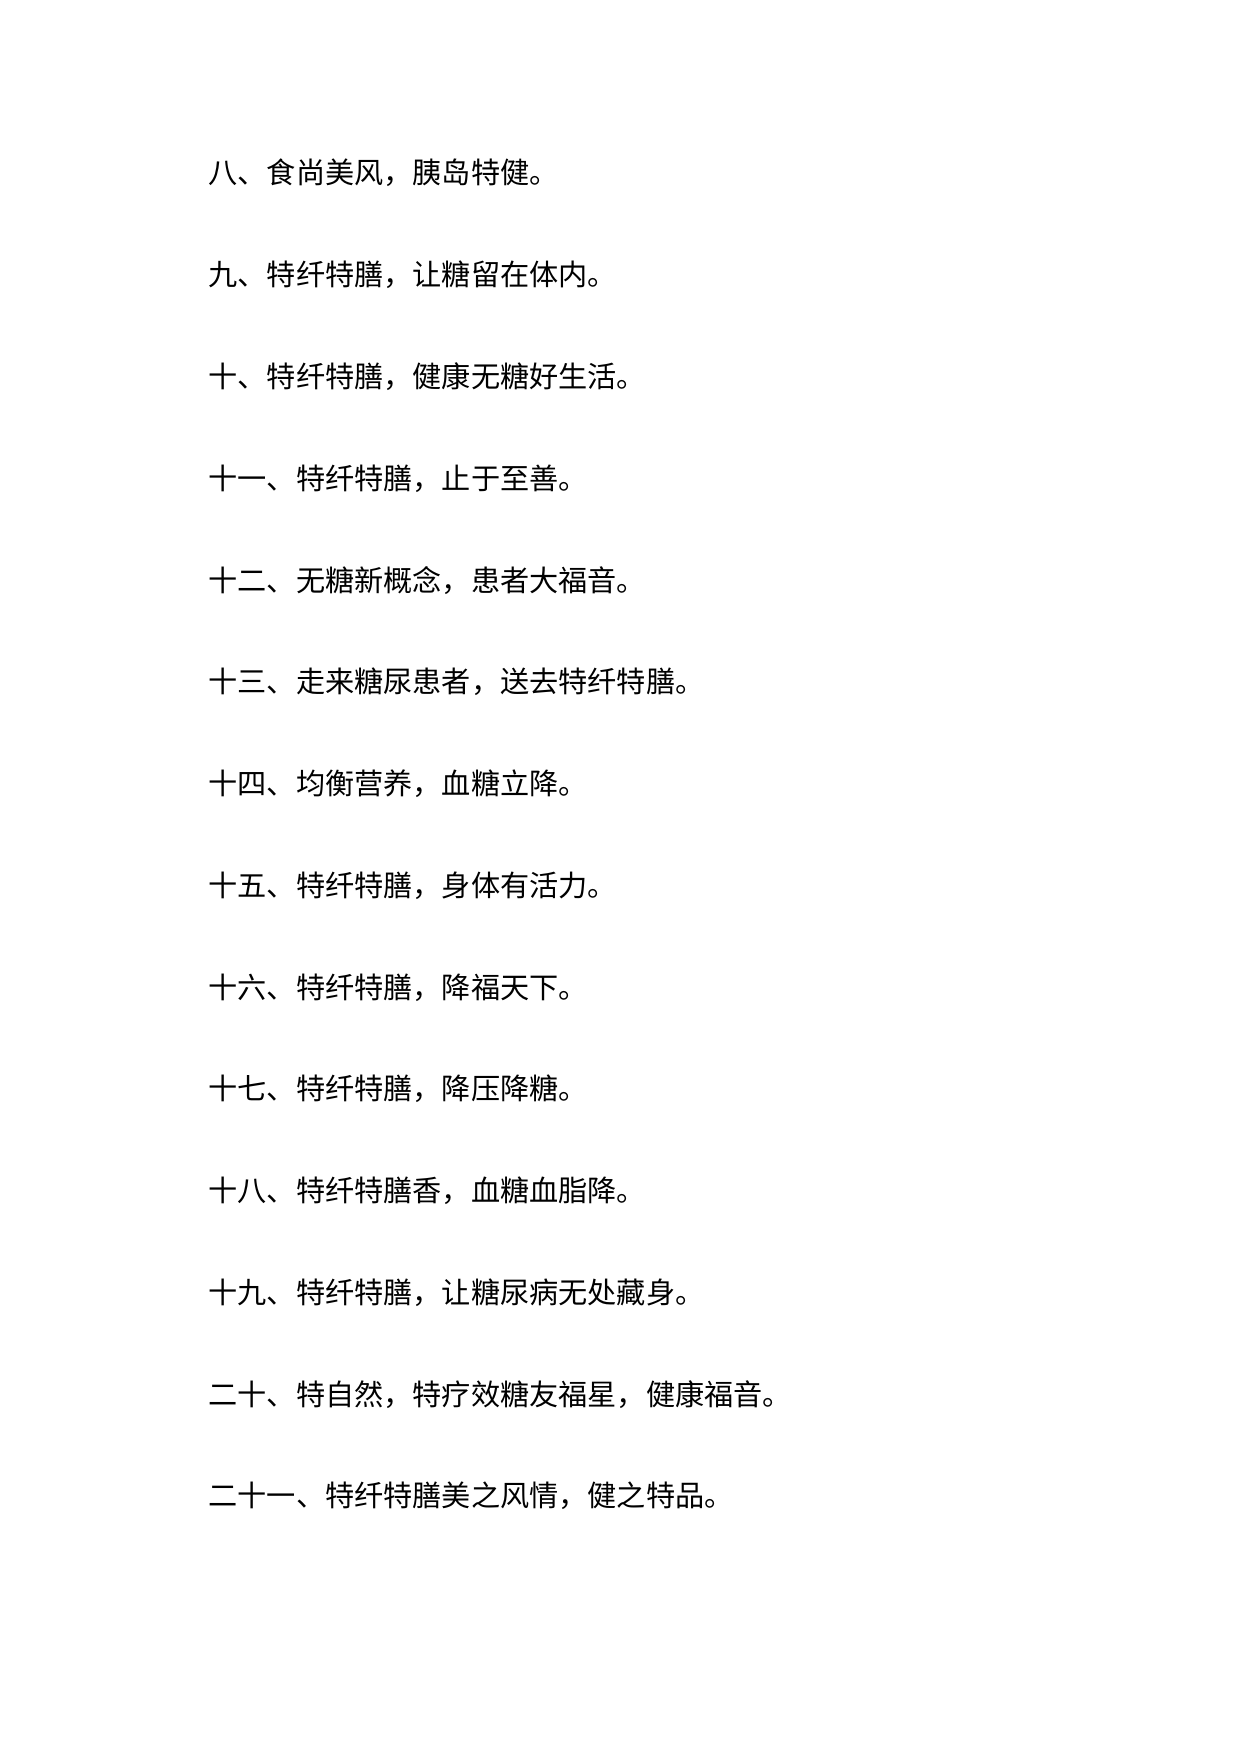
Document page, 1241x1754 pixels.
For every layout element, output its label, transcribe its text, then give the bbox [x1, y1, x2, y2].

text 九、特纤特膳，让糖留在体内。 [150, 252, 1090, 294]
text 十、特纤特膳，健康无糖好生活。 [150, 353, 1090, 396]
text 二十、特自然，特疗效糖友福星，健康福音。 [150, 1371, 1090, 1413]
text 十三、走来糖尿患者，送去特纤特膳。 [150, 659, 1090, 701]
text 十四、均衡营养，血糖立降。 [150, 761, 1090, 803]
text 八、食尚美风，胰岛特健。 [150, 150, 1090, 192]
text 十一、特纤特膳，止于至善。 [150, 455, 1090, 498]
text 十六、特纤特膳，降福天下。 [150, 964, 1090, 1006]
text 十二、无糖新概念，患者大福音。 [150, 557, 1090, 599]
text 十五、特纤特膳，身体有活力。 [150, 862, 1090, 905]
text 十八、特纤特膳香，血糖血脂降。 [150, 1168, 1090, 1210]
text 二十一、特纤特膳美之风情，健之特品。 [150, 1473, 1090, 1515]
text 十九、特纤特膳，让糖尿病无处藏身。 [150, 1269, 1090, 1312]
text 十七、特纤特膳，降压降糖。 [150, 1066, 1090, 1108]
